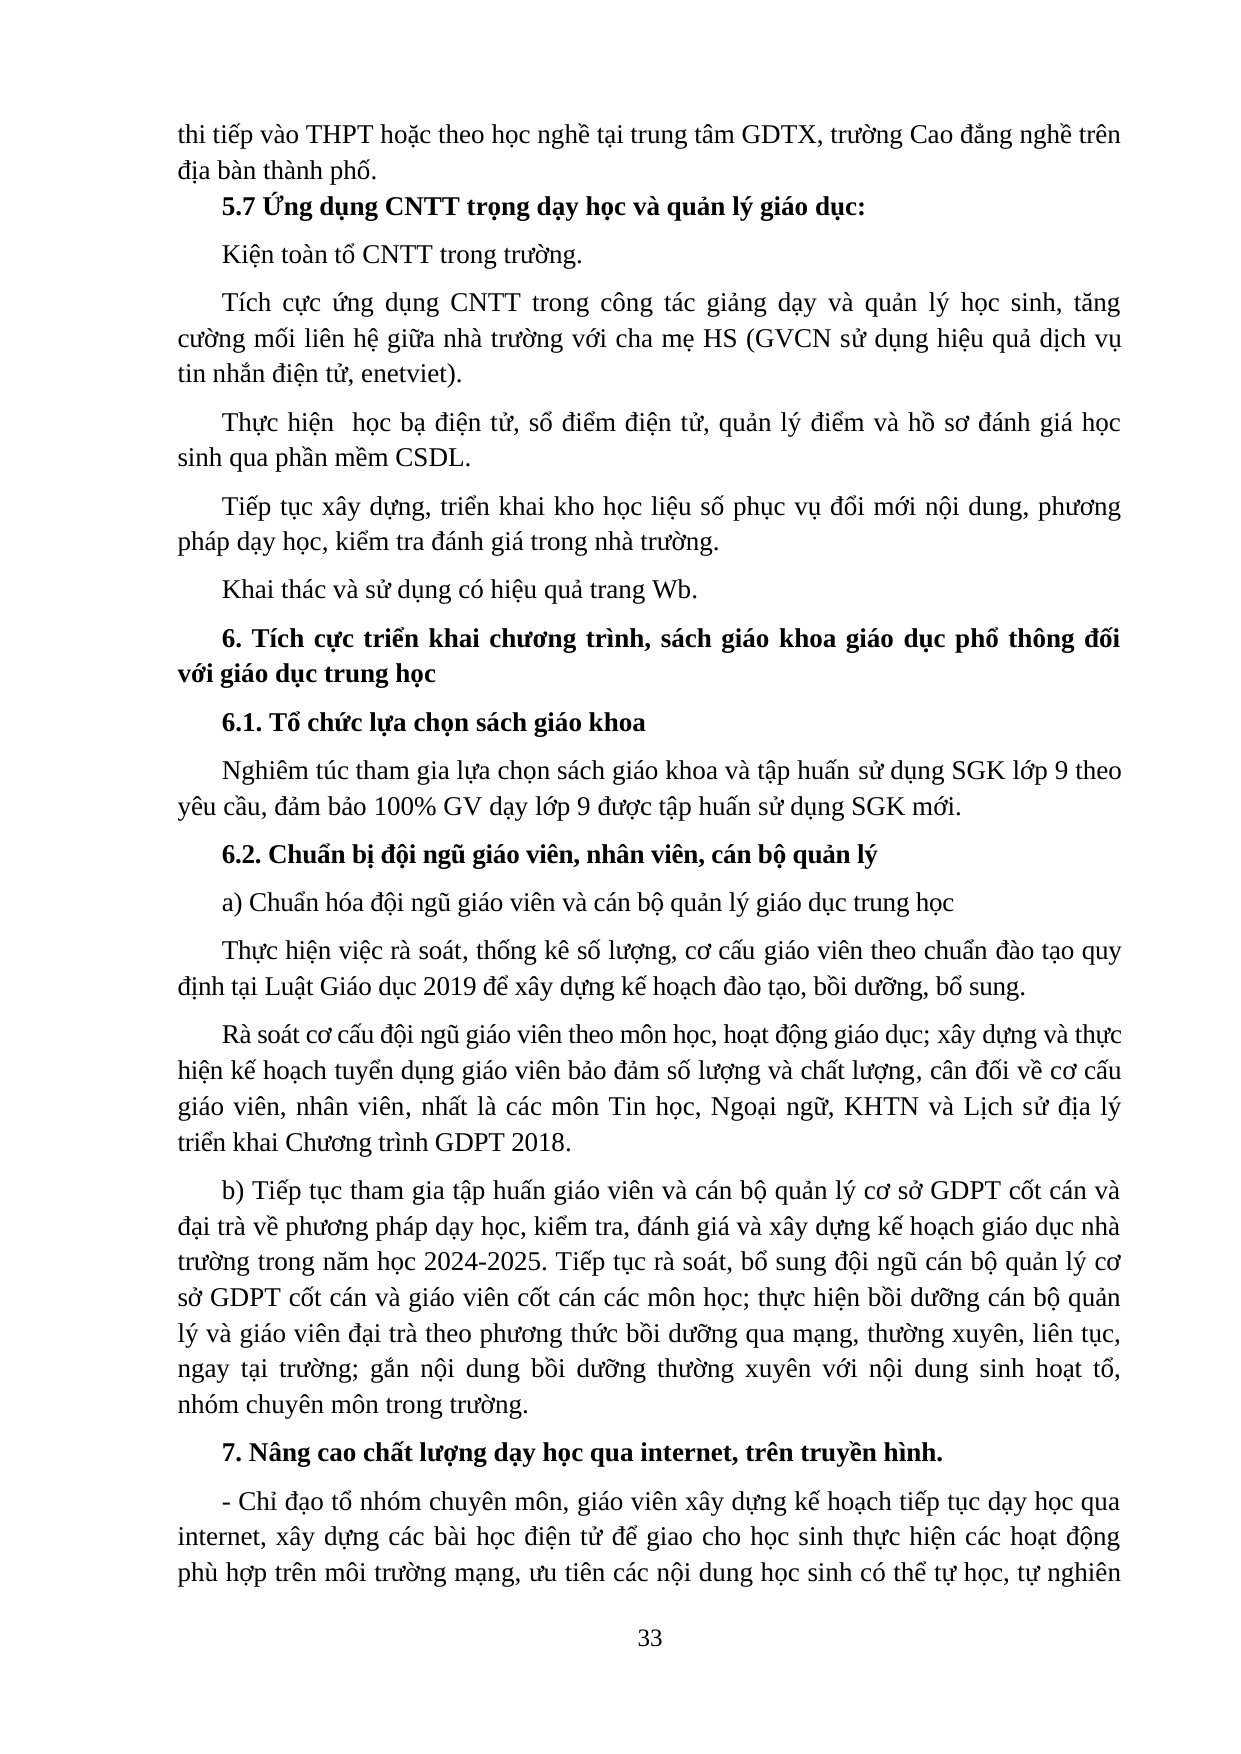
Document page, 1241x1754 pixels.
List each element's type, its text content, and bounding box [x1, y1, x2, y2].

text b) Tiếp tục tham gia tập huấn giáo viên và cán bộ quản lý cơ sở GDPT cốt cán và đại trà về phương pháp dạy học, kiểm tra, đánh giá và xây dựng kế hoạch giáo dục nhà trường trong năm học 2024-2025. Tiếp tục rà soát, bổ sung đội ngũ cán bộ quản lý cơ sở GDPT cốt cán và giáo viên cốt cán các môn học; thực hiện bồi dưỡng cán bộ quản lý và giáo viên đại trà theo phương thức bồi dưỡng qua mạng, thường xuyên, liên tục, ngay tại trường; gắn nội dung bồi dưỡng thường xuyên với nội dung sinh hoạt tổ, nhóm chuyên môn trong trường. [177, 1174, 1122, 1419]
text Khai thác và sử dụng có hiệu quả trang Wb. [177, 574, 1122, 605]
text 6.2. Chuẩn bị đội ngũ giáo viên, nhân viên, cán bộ quản lý [177, 838, 1122, 869]
text Nghiêm túc tham gia lựa chọn sách giáo khoa và tập huấn sử dụng SGK lớp 9 theo yêu cầu, đảm bảo 100% GV dạy lớp 9 được tập huấn sử dụng SGK mới. [177, 754, 1122, 821]
text Thực hiện học bạ điện tử, sổ điểm điện tử, quản lý điểm và hồ sơ đánh giá học sinh qua phần mềm CSDL. [177, 406, 1122, 473]
text 5.7 Ứng dụng CNTT trọng dạy học và quản lý giáo dục: [177, 189, 1122, 221]
text Thực hiện việc rà soát, thống kê số lượng, cơ cấu giáo viên theo chuẩn đào tạo quy định tại Luật Giáo dục 2019 để xây dựng kế hoạch đào tạo, bồi dưỡng, bổ sung. [177, 934, 1122, 1001]
text Tích cực ứng dụng CNTT trong công tác giảng dạy và quản lý học sinh, tăng cường mối liên hệ giữa nhà trường với cha mẹ HS (GVCN sử dụng hiệu quả dịch vụ tin nhắn điện tử, enetviet). [177, 286, 1122, 389]
text Tiếp tục xây dựng, triển khai kho học liệu số phục vụ đổi mới nội dung, phương pháp dạy học, kiểm tra đánh giá trong nhà trường. [177, 490, 1122, 557]
text 6.1. Tổ chức lựa chọn sách giáo khoa [177, 706, 1122, 737]
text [177, 118, 1122, 185]
text 7. Nâng cao chất lượng dạy học qua internet, trên truyền hình. [177, 1436, 1122, 1468]
text 6. Tích cực triển khai chương trình, sách giáo khoa giáo dục phổ thông đối với giáo dục trung học [177, 622, 1122, 689]
text Rà soát cơ cấu đội ngũ giáo viên theo môn học, hoạt động giáo dục; xây dựng và thực hiện kế hoạch tuyển dụng giáo viên bảo đảm số lượng và chất lượng, cân đối về cơ cấu giáo viên, nhân viên, nhất là các môn Tin học, Ngoại ngữ, KHTN và Lịch sử địa lý triển khai Chương trình GDPT 2018. [177, 1018, 1122, 1157]
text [177, 1485, 1122, 1587]
text a) Chuẩn hóa đội ngũ giáo viên và cán bộ quản lý giáo dục trung học [177, 886, 1122, 917]
text Kiện toàn tổ CNTT trong trường. [177, 238, 1122, 269]
